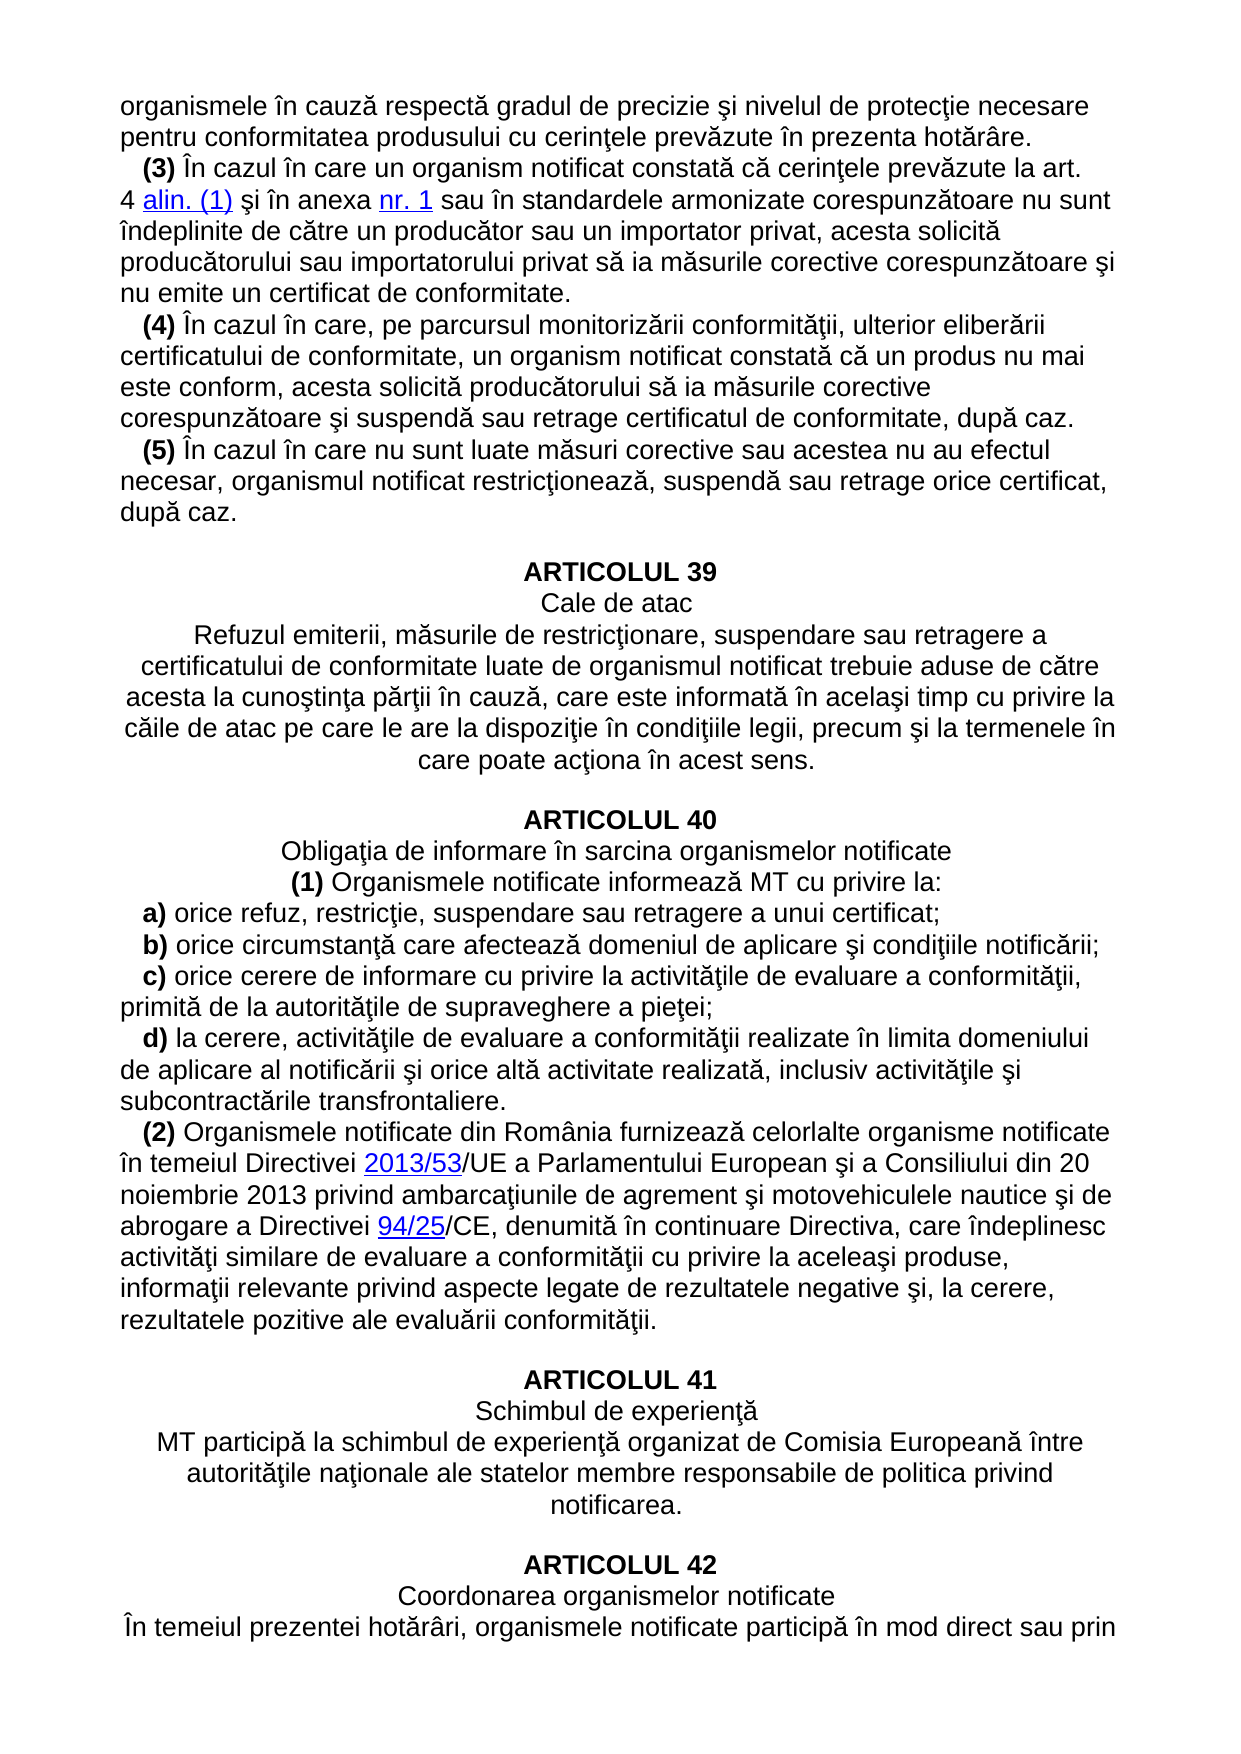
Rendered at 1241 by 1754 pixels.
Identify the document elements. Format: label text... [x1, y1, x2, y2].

text a) orice refuz, restricţie, suspendare sau retragere a unui certificat; [120, 897, 1120, 929]
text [120, 1549, 1120, 1642]
text c) orice cerere de informare cu privire la activităţile de evaluare a conformităţii, primită de la autorităţile de supraveghere a pieţei; [120, 960, 1120, 1022]
text ARTICOLUL 41 Schimbul de experienţă MT participă la schimbul de experienţă organizat de Comisia Europeană între autorităţile naţionale ale statelor membre responsabile de politica privind notificarea. [120, 1364, 1120, 1520]
text (2) Organismele notificate din România furnizează celorlalte organisme notificate în temeiul Directivei 2013/53/UE a Parlamentului European şi a Consiliului din 20 noiembrie 2013 privind ambarcaţiunile de agrement şi motovehiculele nautice şi de abrogare a Directivei 94/25/CE, denumită în continuare Directiva, care îndeplinesc activităţi similare de evaluare a conformităţii cu privire la aceleaşi produse, informaţii relevante privind aspecte legate de rezultatele negative şi, la cerere, rezultatele pozitive ale evaluării conformităţii. [120, 1116, 1120, 1335]
text (3) În cazul în care un organism notificat constată că cerinţele prevăzute la art. 4 alin. (1) şi în anexa nr. 1 sau în standardele armonizate corespunzătoare nu sunt îndeplinite de către un producător sau un importator privat, acesta solicită producătorului sau importatorului privat să ia măsurile corective corespunzătoare şi nu emite un certificat de conformitate. [120, 152, 1120, 309]
text ARTICOLUL 39 Cale de atac Refuzul emiterii, măsurile de restricţionare, suspendare sau retragere a certificatului de conformitate luate de organismul notificat trebuie aduse de către acesta la cunoştinţa părţii în cauză, care este informată în acelaşi timp cu privire la căile de atac pe care le are la dispoziţie în condiţiile legii, precum şi la termenele în care poate acţiona în acest sens. [120, 556, 1120, 775]
text ARTICOLUL 40 Obligaţia de informare în sarcina organismelor notificate (1) Organismele notificate informează MT cu privire la: [120, 804, 1120, 897]
text d) la cerere, activităţile de evaluare a conformităţii realizate în limita domeniului de aplicare al notificării şi orice altă activitate realizată, inclusiv activităţile şi subcontractările transfrontaliere. [120, 1022, 1120, 1116]
text (5) În cazul în care nu sunt luate măsuri corective sau acestea nu au efectul necesar, organismul notificat restricţionează, suspendă sau retrage orice certificat, după caz. [120, 434, 1120, 527]
text (4) În cazul în care, pe parcursul monitorizării conformităţii, ulterior eliberării certificatului de conformitate, un organism notificat constată că un produs nu mai este conform, acesta solicită producătorului să ia măsurile corective corespunzătoare şi suspendă sau retrage certificatul de conformitate, după caz. [120, 309, 1120, 434]
text b) orice circumstanţă care afectează domeniul de aplicare şi condiţiile notificării; [120, 929, 1120, 960]
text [120, 90, 1120, 152]
